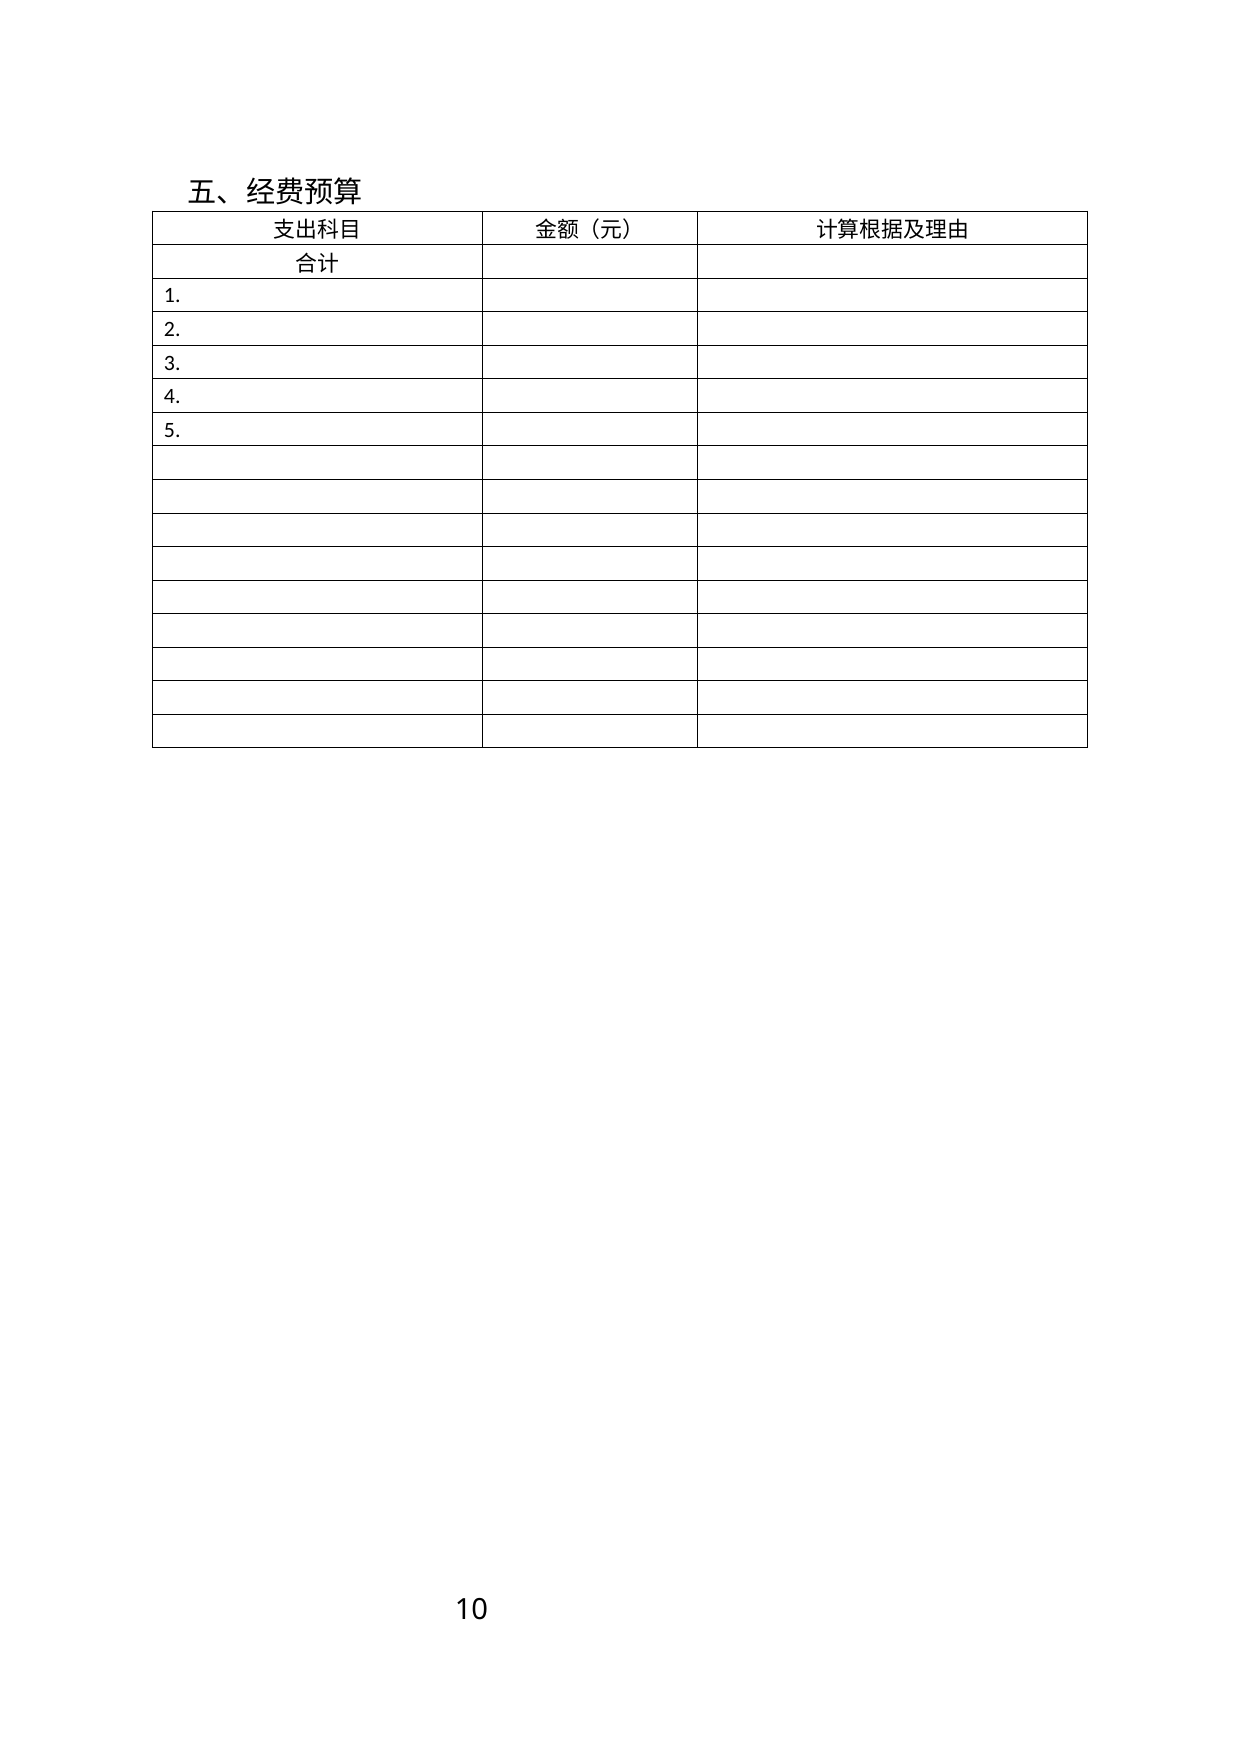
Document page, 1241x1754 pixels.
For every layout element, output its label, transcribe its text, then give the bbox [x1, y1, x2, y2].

table_cell [483, 648, 697, 680]
table_cell [483, 514, 697, 546]
table_header 计算根据及理由 [698, 212, 1087, 244]
table_cell [698, 312, 1087, 345]
table_cell [483, 715, 697, 747]
table_cell [698, 715, 1087, 747]
table_header 金额（元） [483, 212, 697, 244]
table_cell [153, 480, 482, 512]
table_cell [698, 514, 1087, 546]
table_cell [698, 480, 1087, 512]
table_header 支出科目 [153, 212, 482, 244]
table_cell [483, 379, 697, 412]
table_cell 1. [153, 279, 482, 311]
table_cell [483, 614, 697, 647]
table_cell [698, 648, 1087, 680]
table_cell [698, 279, 1087, 311]
table_cell [698, 681, 1087, 714]
table_cell 3. [153, 346, 482, 378]
table_cell [698, 245, 1087, 278]
table_cell [153, 681, 482, 714]
table_cell [153, 547, 482, 579]
table_cell [483, 279, 697, 311]
table_cell [483, 413, 697, 445]
table_cell [483, 547, 697, 579]
table_cell [483, 581, 697, 613]
table_cell [153, 715, 482, 747]
table_cell [698, 581, 1087, 613]
table_cell 5. [153, 413, 482, 445]
table_cell [153, 648, 482, 680]
table_cell [483, 346, 697, 378]
table_cell 合计 [153, 245, 482, 278]
table_cell [698, 346, 1087, 378]
table_cell [483, 245, 697, 278]
table_cell [483, 480, 697, 512]
table_cell [153, 514, 482, 546]
table_cell [698, 379, 1087, 412]
table_cell [153, 614, 482, 647]
table_cell 2. [153, 312, 482, 345]
table_cell [698, 547, 1087, 579]
table_cell [698, 446, 1087, 479]
table_cell [698, 614, 1087, 647]
table_cell [483, 681, 697, 714]
table_cell [483, 446, 697, 479]
table_cell [483, 312, 697, 345]
text 五、经费预算 [187, 154, 1053, 211]
table_cell [698, 413, 1087, 445]
table_cell [153, 581, 482, 613]
table_cell [153, 446, 482, 479]
table_cell 4. [153, 379, 482, 412]
